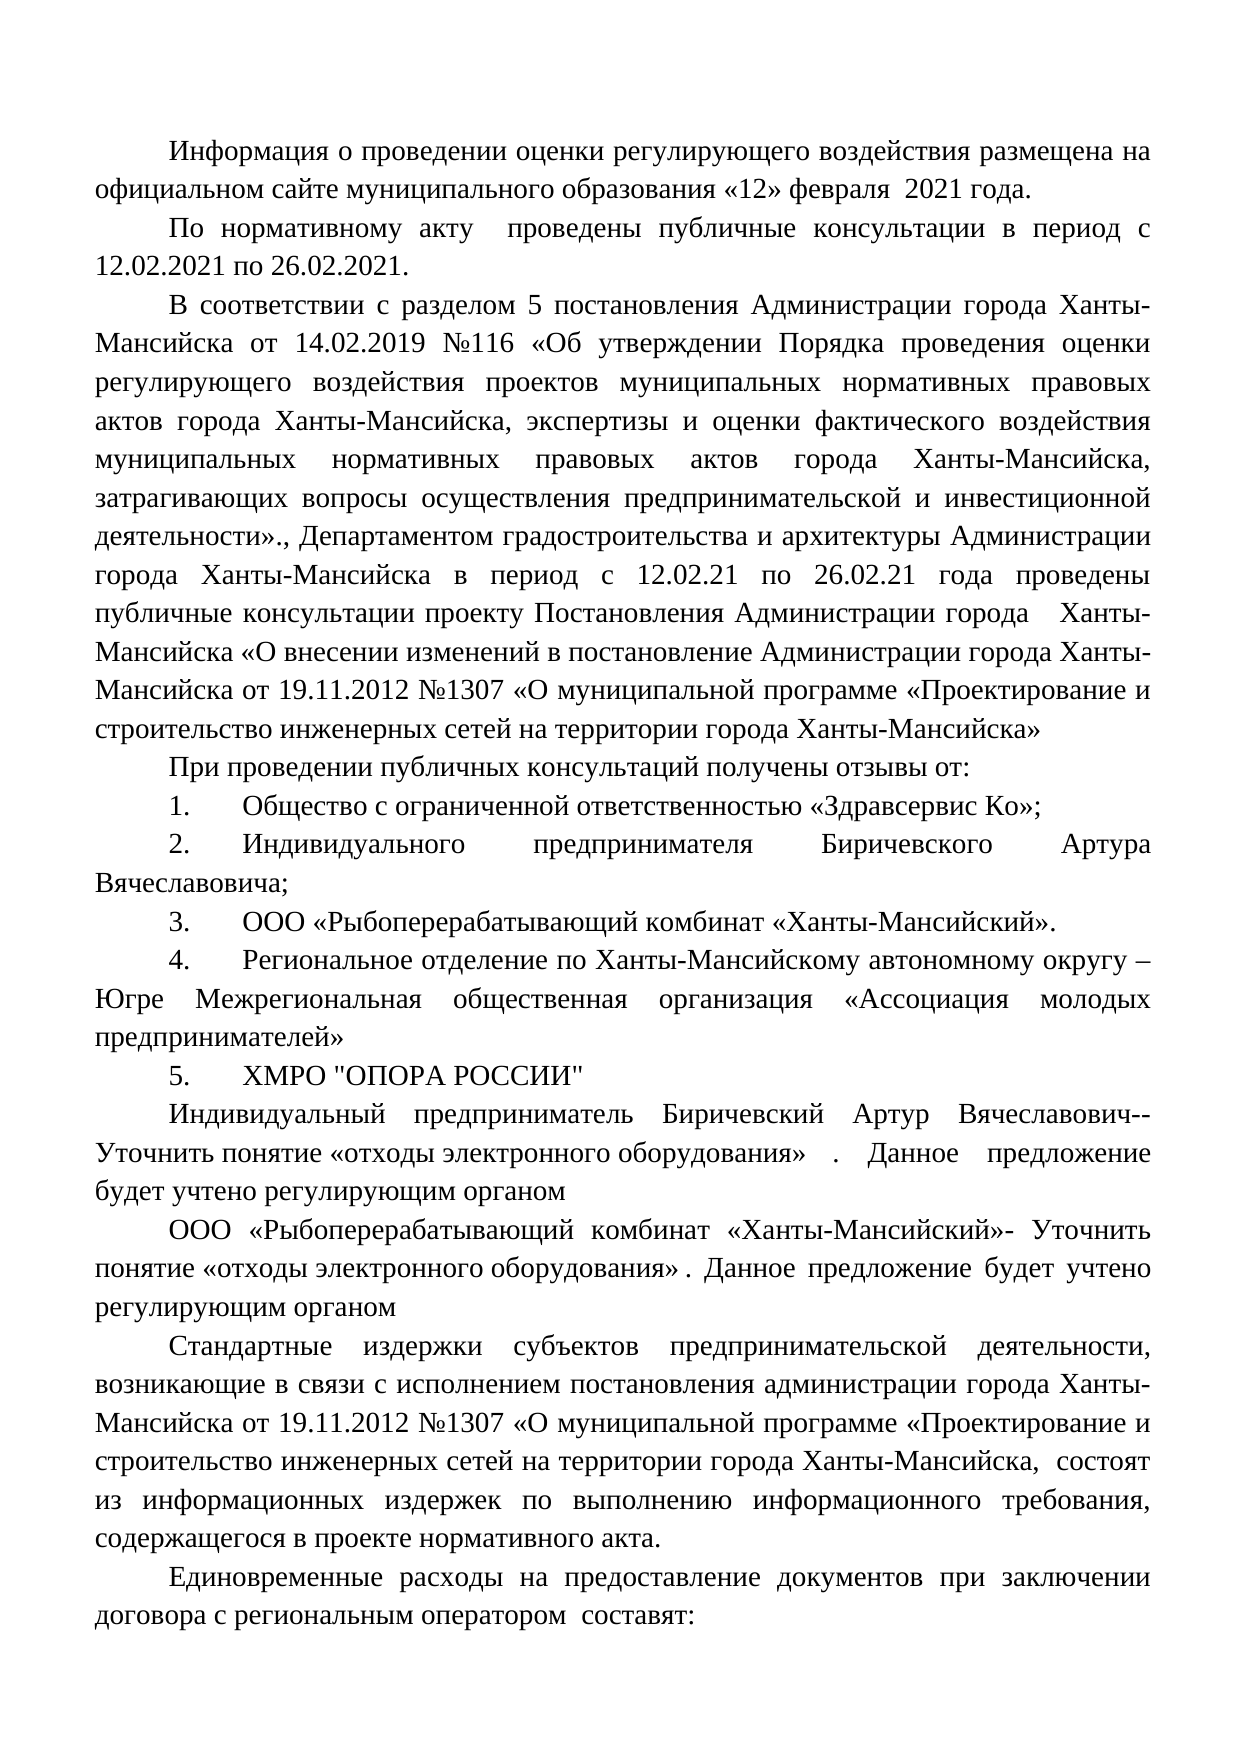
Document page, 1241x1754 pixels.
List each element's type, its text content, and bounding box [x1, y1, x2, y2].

text 2. Индивидуального предпринимателя Биричевского Артура Вячеславовича; [94, 827, 1152, 899]
text При проведении публичных консультаций получены отзывы от: [94, 749, 1152, 783]
text ООО «Рыбоперерабатывающий комбинат «Ханты-Мансийский»- Уточнить понятие «отходы электронного оборудования» . Данное предложение будет учтено регулирующим органом [94, 1212, 1152, 1323]
text 3. ООО «Рыбоперерабатывающий комбинат «Ханты-Мансийский». [94, 904, 1152, 937]
text Информация о проведении оценки регулирующего воздействия размещена на официальном сайте муниципального образования «12» февраля 2021 года. [94, 133, 1152, 205]
text 1. Общество с ограниченной ответственностью «Здравсервис Ко»; [94, 788, 1152, 822]
text Стандартные издержки субъектов предпринимательской деятельности, возникающие в связи с исполнением постановления администрации города Ханты-Мансийска от 19.11.2012 №1307 «О муниципальной программе «Проектирование и строительство инженерных сетей на территории города Ханты-Мансийска, состоят из информационных издержек по выполнению информационного требования, содержащегося в проекте нормативного акта. [94, 1328, 1152, 1554]
text 4. Региональное отделение по Ханты-Мансийскому автономному округу – Югре Межрегиональная общественная организация «Ассоциация молодых предпринимателей» [94, 942, 1152, 1053]
text Индивидуальный предприниматель Биричевский Артур Вячеславович--Уточнить понятие «отходы электронного оборудования» . Данное предложение будет учтено регулирующим органом [94, 1096, 1152, 1207]
text В соответствии с разделом 5 постановления Администрации города Ханты-Мансийска от 14.02.2019 №116 «Об утверждении Порядка проведения оценки регулирующего воздействия проектов муниципальных нормативных правовых актов города Ханты-Мансийска, экспертизы и оценки фактического воздействия муниципальных нормативных правовых актов города Ханты-Мансийска, затрагивающих вопросы осуществления предпринимательской и инвестиционной деятельности»., Департаментом градостроительства и архитектуры Администрации города Ханты-Мансийска в период с 12.02.21 по 26.02.21 года проведены публичные консультации проекту Постановления Администрации города Ханты-Мансийска «О внесении изменений в постановление Администрации города Ханты-Мансийска от 19.11.2012 №1307 «О муниципальной программе «Проектирование и строительство инженерных сетей на территории города Ханты-Мансийска» [94, 287, 1152, 744]
text 5. ХМРО "ОПОРА РОССИИ" [94, 1058, 1152, 1091]
text По нормативному акту проведены публичные консультации в период с 12.02.2021 по 26.02.2021. [94, 210, 1152, 282]
text Единовременные расходы на предоставление документов при заключении договора с региональным оператором составят: [94, 1559, 1152, 1631]
